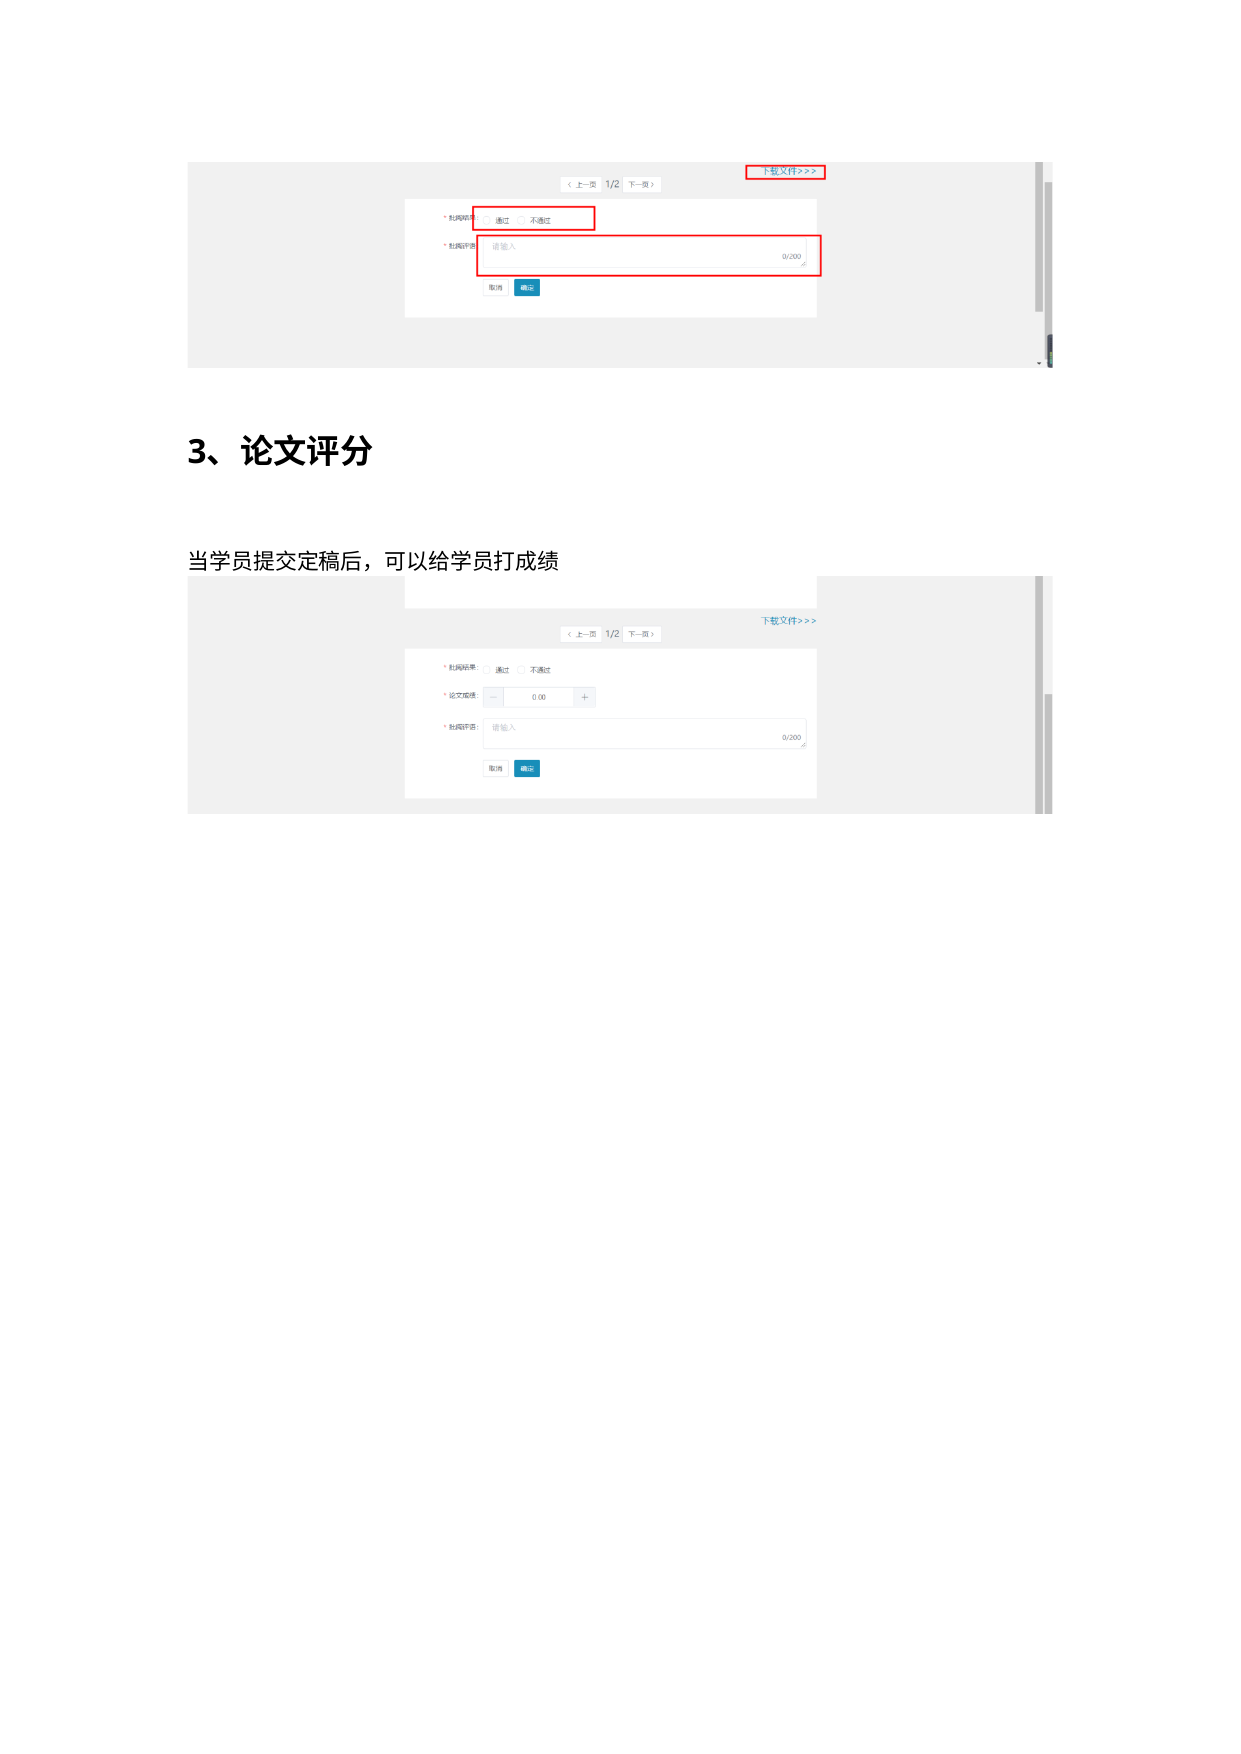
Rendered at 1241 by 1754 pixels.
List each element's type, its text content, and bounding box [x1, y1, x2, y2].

picture [187, 162, 1053, 368]
text 当学员提交定稿后，可以给学员打成绩 [187, 544, 1053, 576]
picture [187, 576, 1053, 814]
subtitle 3、论文评分 [187, 417, 1053, 482]
